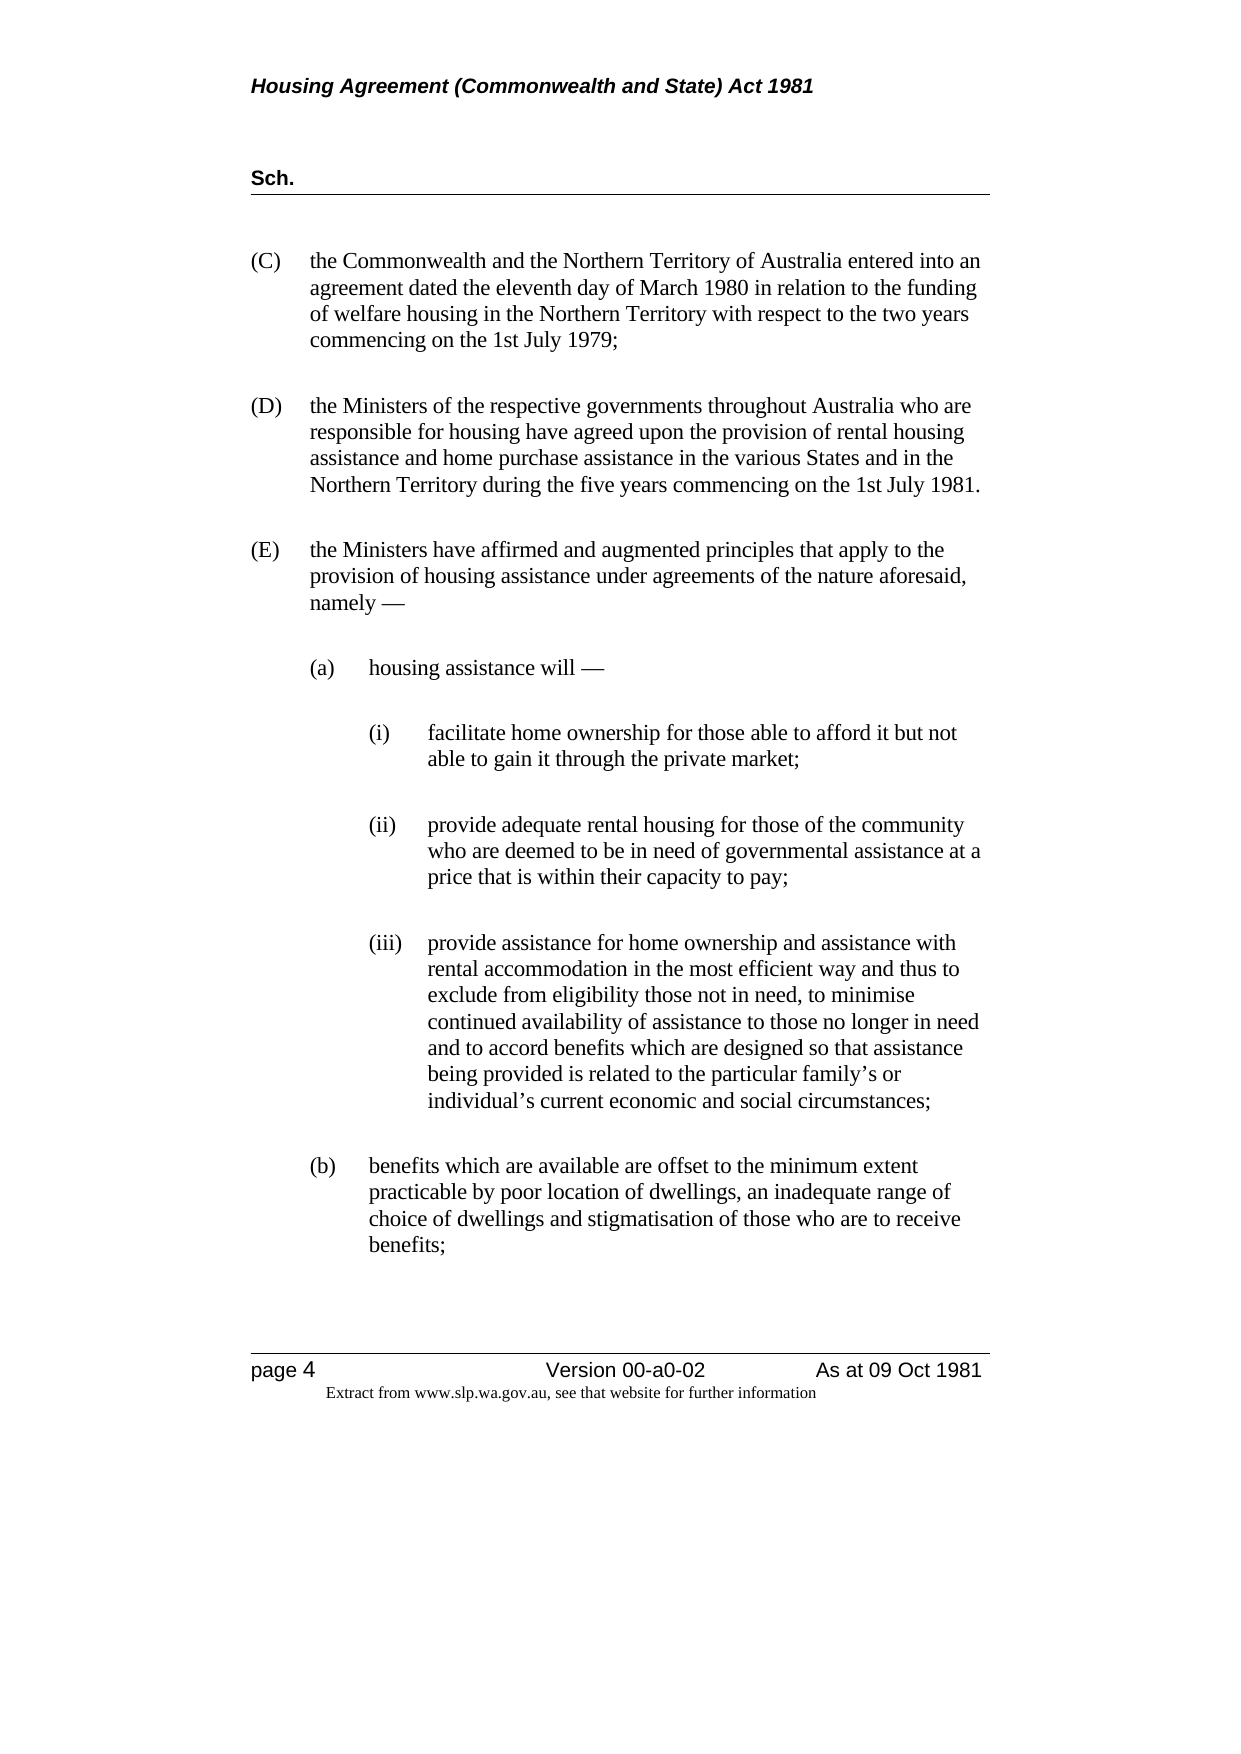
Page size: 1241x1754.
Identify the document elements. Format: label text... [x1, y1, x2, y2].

text (C) the Commonwealth and the Northern Territory of Australia entered into an agreement dated the eleventh day of March 1980 in relation to the funding of welfare housing in the Northern Territory with respect to the two years commencing on the 1st July 1979; [251, 247, 990, 353]
text (D) the Ministers of the respective governments throughout Australia who are responsible for housing have agreed upon the provision of rental housing assistance and home purchase assistance in the various States and in the Northern Territory during the five years commencing on the 1st July 1981. [251, 392, 990, 497]
text (a) housing assistance will — [251, 654, 990, 680]
text (b) benefits which are available are offset to the minimum extent practicable by poor location of dwellings, an inadequate range of choice of dwellings and stigmatisation of those who are to receive benefits; [251, 1152, 990, 1257]
text (E) the Ministers have affirmed and augmented principles that apply to the provision of housing assistance under agreements of the nature aforesaid, namely — [251, 536, 990, 615]
text (ii) provide adequate rental housing for those of the community who are deemed to be in need of governmental assistance at a price that is within their capacity to pay; [251, 811, 990, 890]
text (i) facilitate home ownership for those able to afford it but not able to gain it through the private market; [251, 719, 990, 772]
text (iii) provide assistance for home ownership and assistance with rental accommodation in the most efficient way and thus to exclude from eligibility those not in need, to minimise continued availability of assistance to those no longer in need and to accord benefits which are designed so that assistance being provided is related to the particular family’s or individual’s current economic and social circumstances; [251, 929, 990, 1113]
